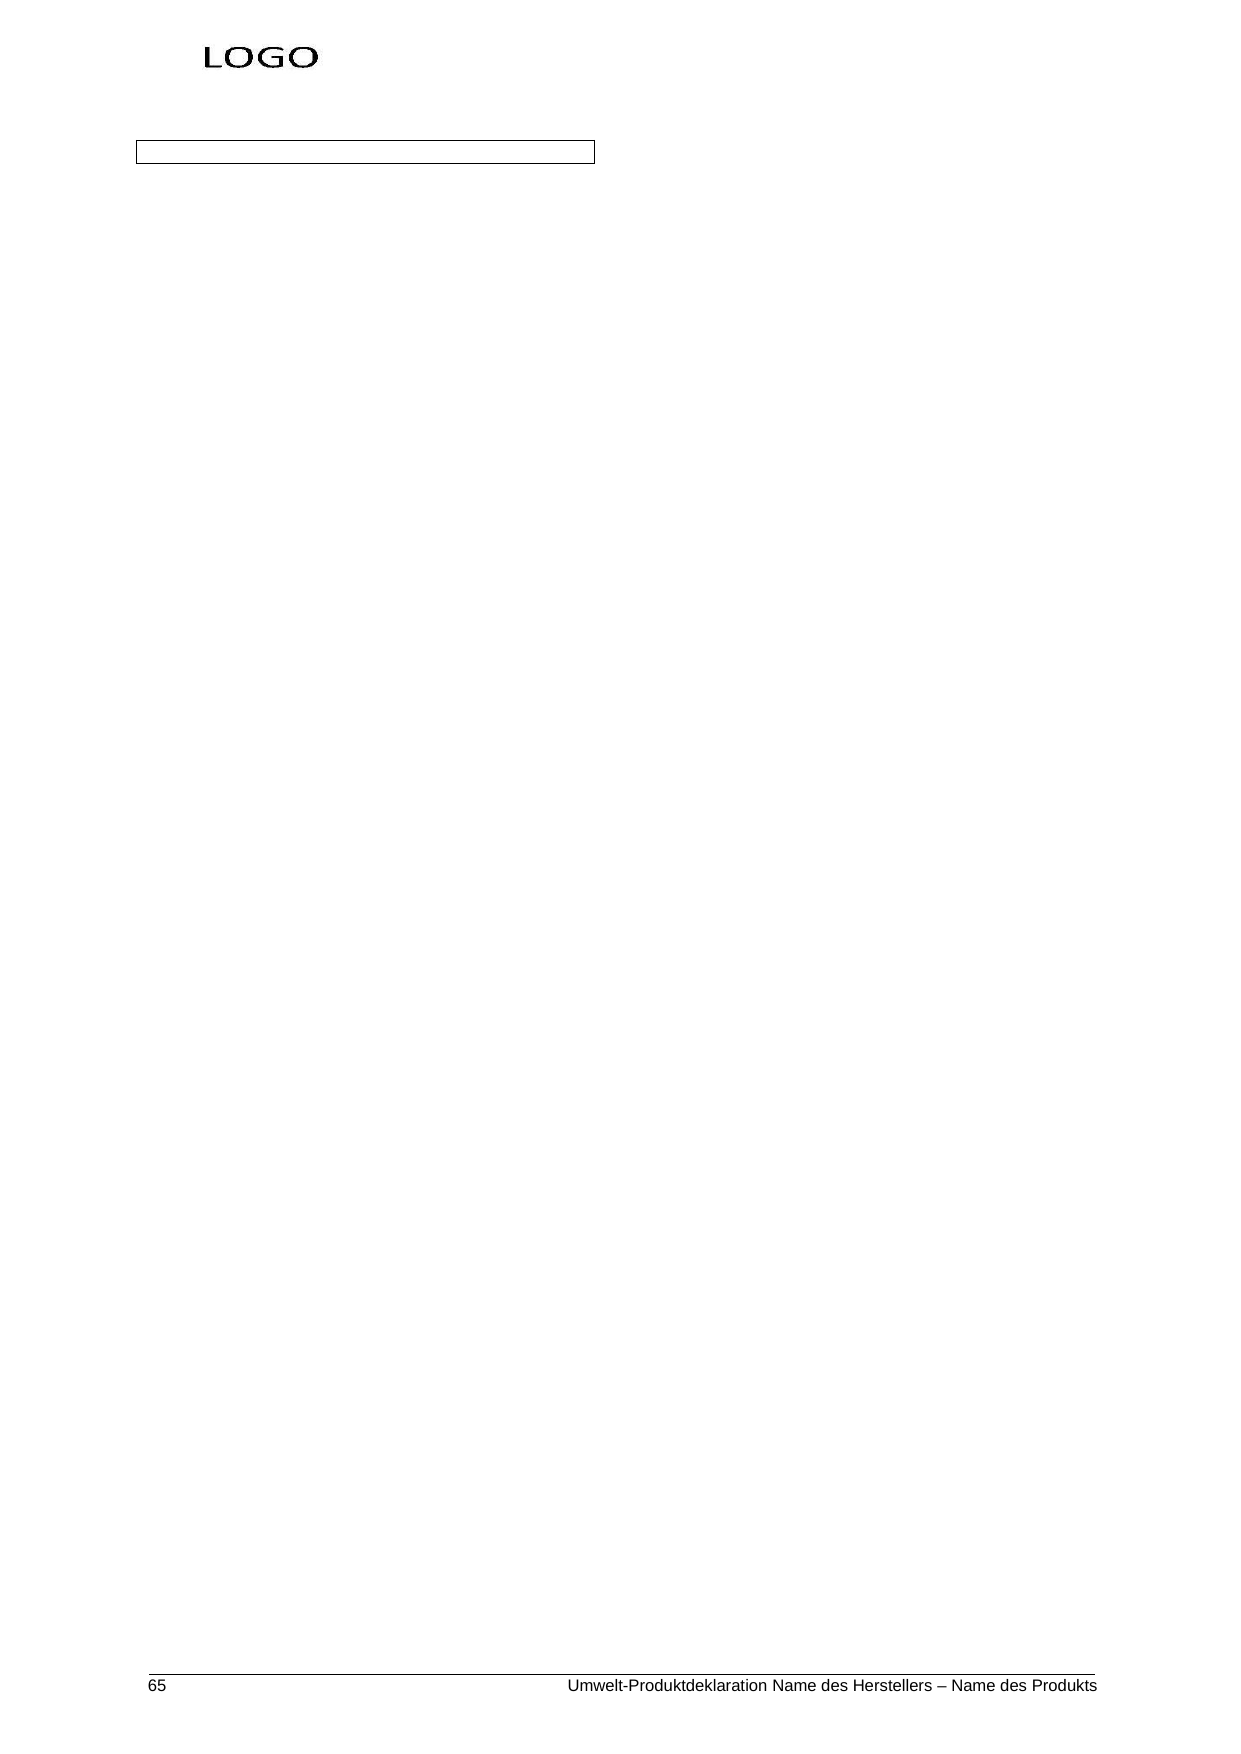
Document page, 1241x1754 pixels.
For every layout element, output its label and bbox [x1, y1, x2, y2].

picture [148, 14, 622, 103]
table_cell [137, 141, 594, 162]
